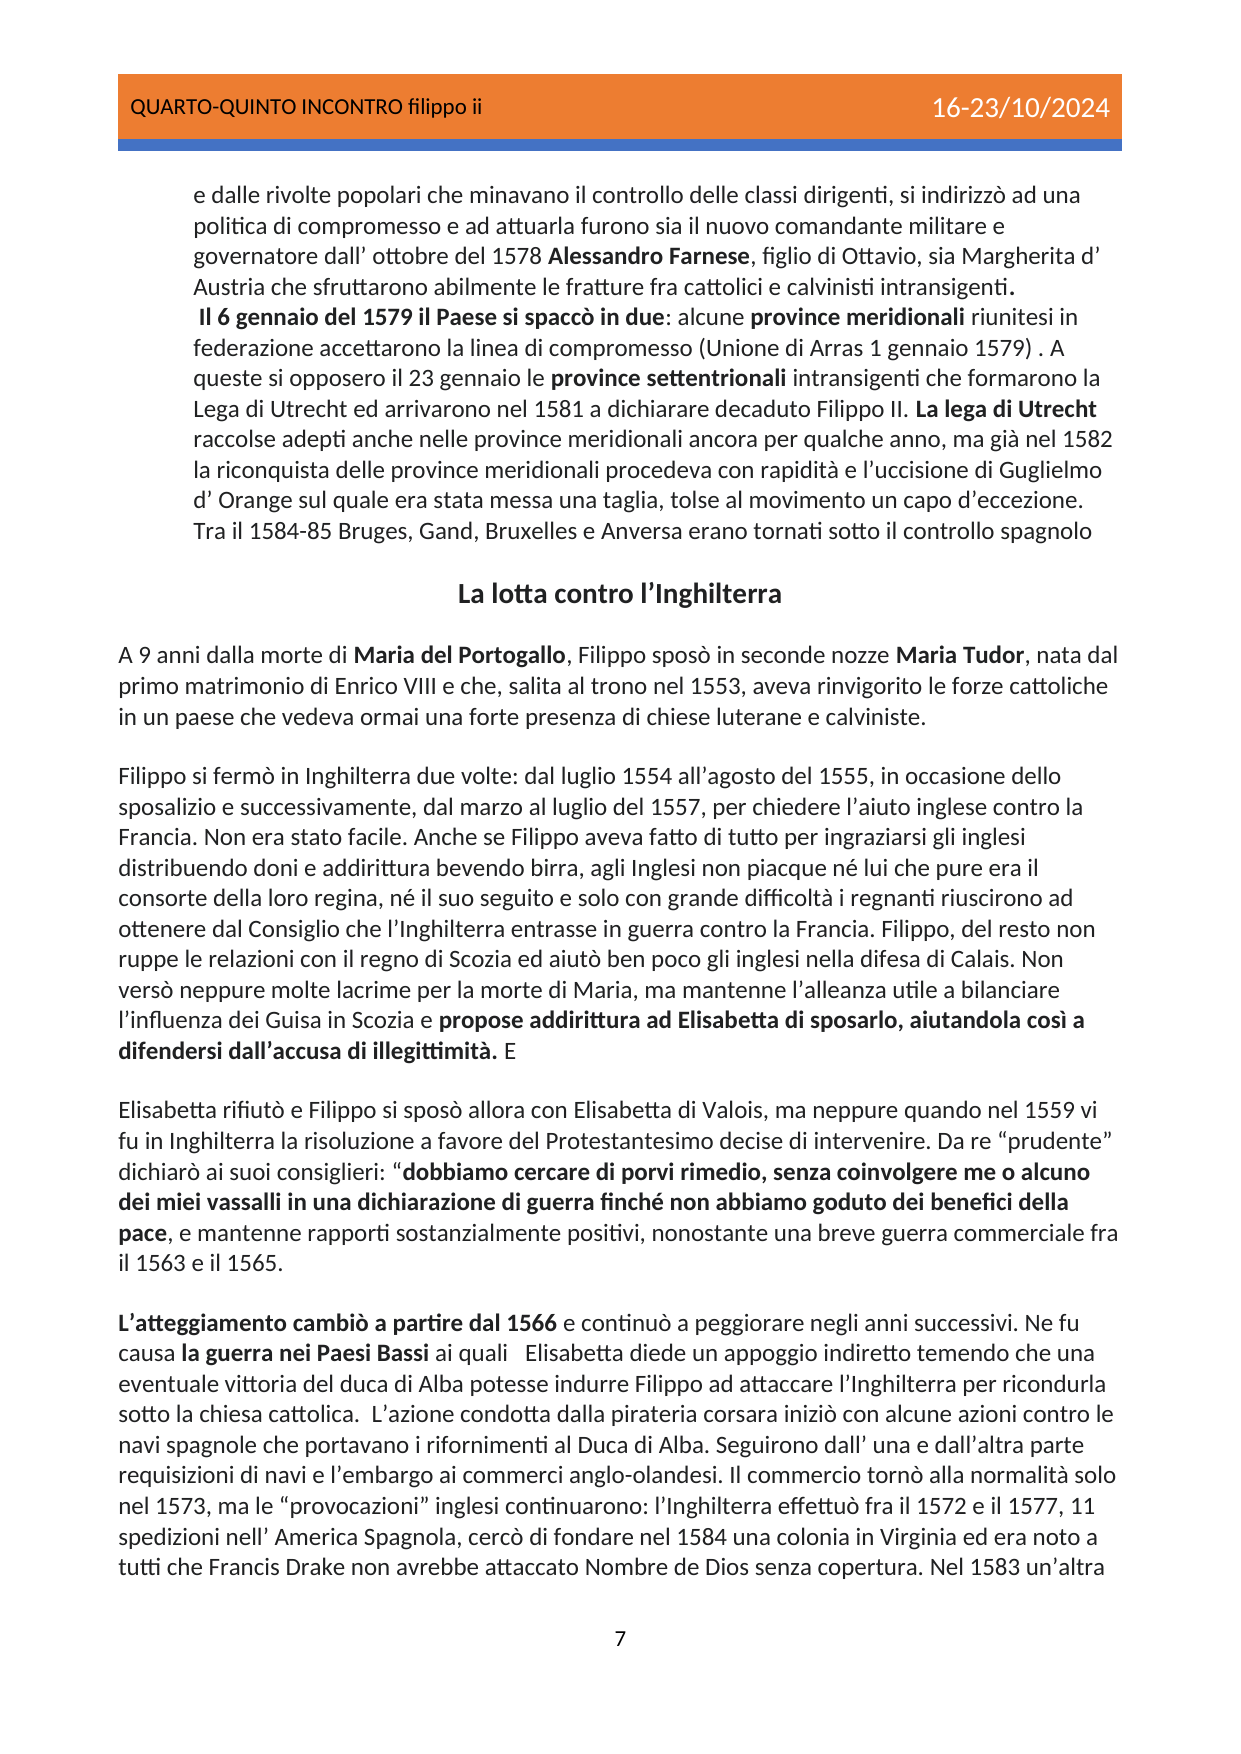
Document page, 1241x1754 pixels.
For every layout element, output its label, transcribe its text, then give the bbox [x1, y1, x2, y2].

text Filippo si fermò in Inghilterra due volte: dal luglio 1554 all’agosto del 1555, in occasione dello sposalizio e successivamente, dal marzo al luglio del 1557, per chiedere l’aiuto inglese contro la Francia. Non era stato facile. Anche se Filippo aveva fatto di tutto per ingraziarsi gli inglesi distribuendo doni e addirittura bevendo birra, agli Inglesi non piacque né lui che pure era il consorte della loro regina, né il suo seguito e solo con grande difficoltà i regnanti riuscirono ad ottenere dal Consiglio che l’Inghilterra entrasse in guerra contro la Francia. Filippo, del resto non ruppe le relazioni con il regno di Scozia ed aiutò ben poco gli inglesi nella difesa di Calais. Non versò neppure molte lacrime per la morte di Maria, ma mantenne l’alleanza utile a bilanciare l’influenza dei Guisa in Scozia e propose addirittura ad Elisabetta di sposarlo, aiutandola così a difendersi dall’accusa di illegittimità. E [118, 760, 1122, 1066]
text A 9 anni dalla morte di Maria del Portogallo, Filippo sposò in seconde nozze Maria Tudor, nata dal primo matrimonio di Enrico VIII e che, salita al trono nel 1553, aveva rinvigorito le forze cattoliche in un paese che vedeva ormai una forte presenza di chiese luterane e calviniste. [118, 639, 1122, 731]
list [193, 179, 1122, 301]
text La lotta contro l’Inghilterra [118, 575, 1122, 610]
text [118, 1307, 1122, 1582]
list Il 6 gennaio del 1579 il Paese si spaccò in due: alcune province meridionali riunitesi in federazione accettarono la linea di compromesso (Unione di Arras 1 gennaio 1579) . A queste si opposero il 23 gennaio le province settentrionali intransigenti che formarono la Lega di Utrecht ed arrivarono nel 1581 a dichiarare decaduto Filippo II. La lega di Utrecht raccolse adepti anche nelle province meridionali ancora per qualche anno, ma già nel 1582 la riconquista delle province meridionali procedeva con rapidità e l’uccisione di Guglielmo d’ Orange sul quale era stata messa una taglia, tolse al movimento un capo d’eccezione. Tra il 1584-85 Bruges, Gand, Bruxelles e Anversa erano tornati sotto il controllo spagnolo [193, 301, 1122, 546]
text Elisabetta rifiutò e Filippo si sposò allora con Elisabetta di Valois, ma neppure quando nel 1559 vi fu in Inghilterra la risoluzione a favore del Protestantesimo decise di intervenire. Da re “prudente” dichiarò ai suoi consiglieri: “dobbiamo cercare di porvi rimedio, senza coinvolgere me o alcuno dei miei vassalli in una dichiarazione di guerra finché non abbiamo goduto dei benefici della pace, e mantenne rapporti sostanzialmente positivi, nonostante una breve guerra commerciale fra il 1563 e il 1565. [118, 1095, 1122, 1278]
